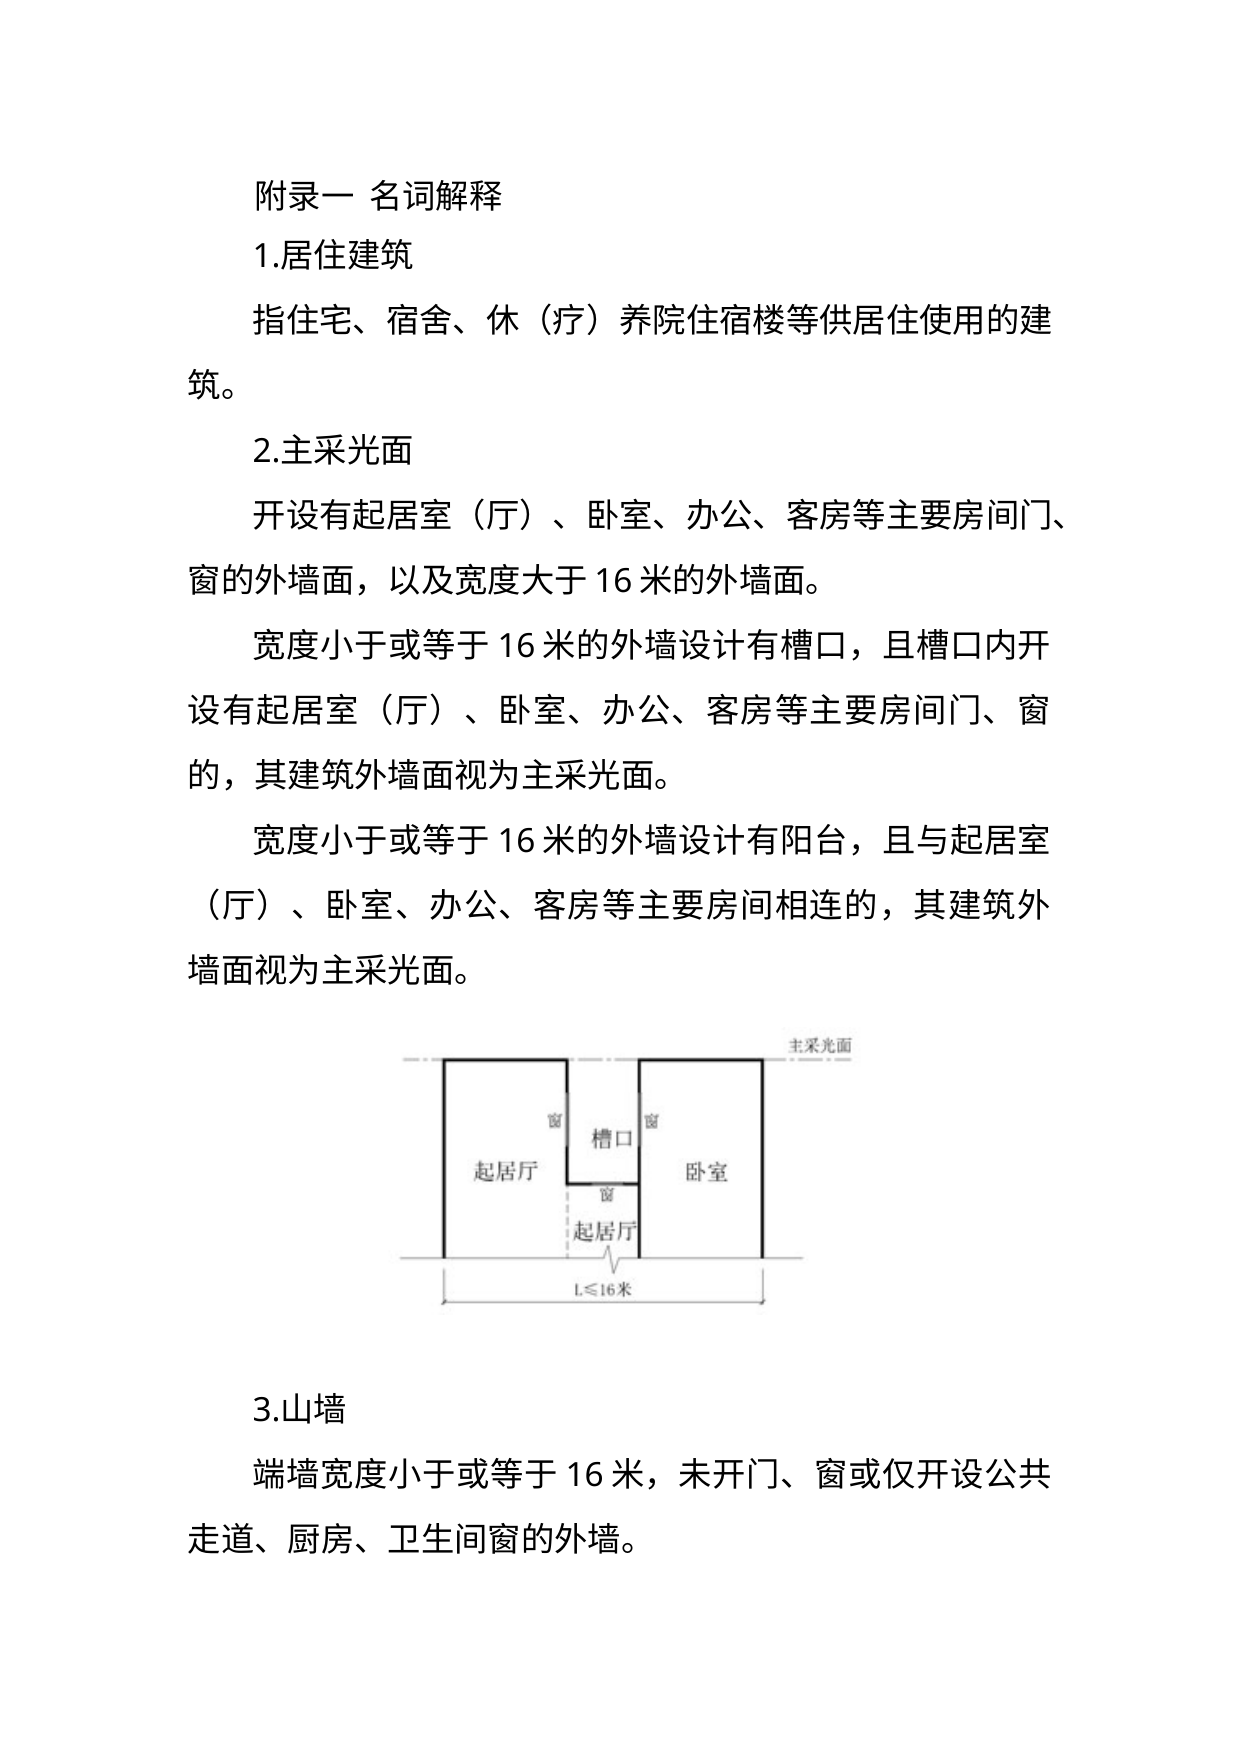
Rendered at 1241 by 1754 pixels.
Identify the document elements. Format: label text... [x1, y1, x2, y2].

text 宽度小于或等于16米的外墙设计有槽口，且槽口内开设有起居室（厅）、卧室、办公、客房等主要房间门、窗的，其建筑外墙面视为主采光面。 [187, 610, 1053, 805]
text 附录一 名词解释 [187, 162, 1053, 220]
text 2.主采光面 [187, 415, 1053, 480]
text 1.居住建筑 [187, 220, 1053, 285]
text 指住宅、宿舍、休（疗）养院住宿楼等供居住使用的建筑。 [187, 285, 1053, 415]
text 端墙宽度小于或等于16米，未开门、窗或仅开设公共走道、厨房、卫生间窗的外墙。 [187, 1440, 1053, 1570]
text 宽度小于或等于16米的外墙设计有阳台，且与起居室（厅）、卧室、办公、客房等主要房间相连的，其建筑外墙面视为主采光面。 [187, 805, 1053, 1000]
picture [376, 1027, 864, 1315]
text 3.山墙 [187, 1375, 1053, 1440]
text 开设有起居室（厅）、卧室、办公、客房等主要房间门、窗的外墙面，以及宽度大于16米的外墙面。 [187, 480, 1053, 610]
